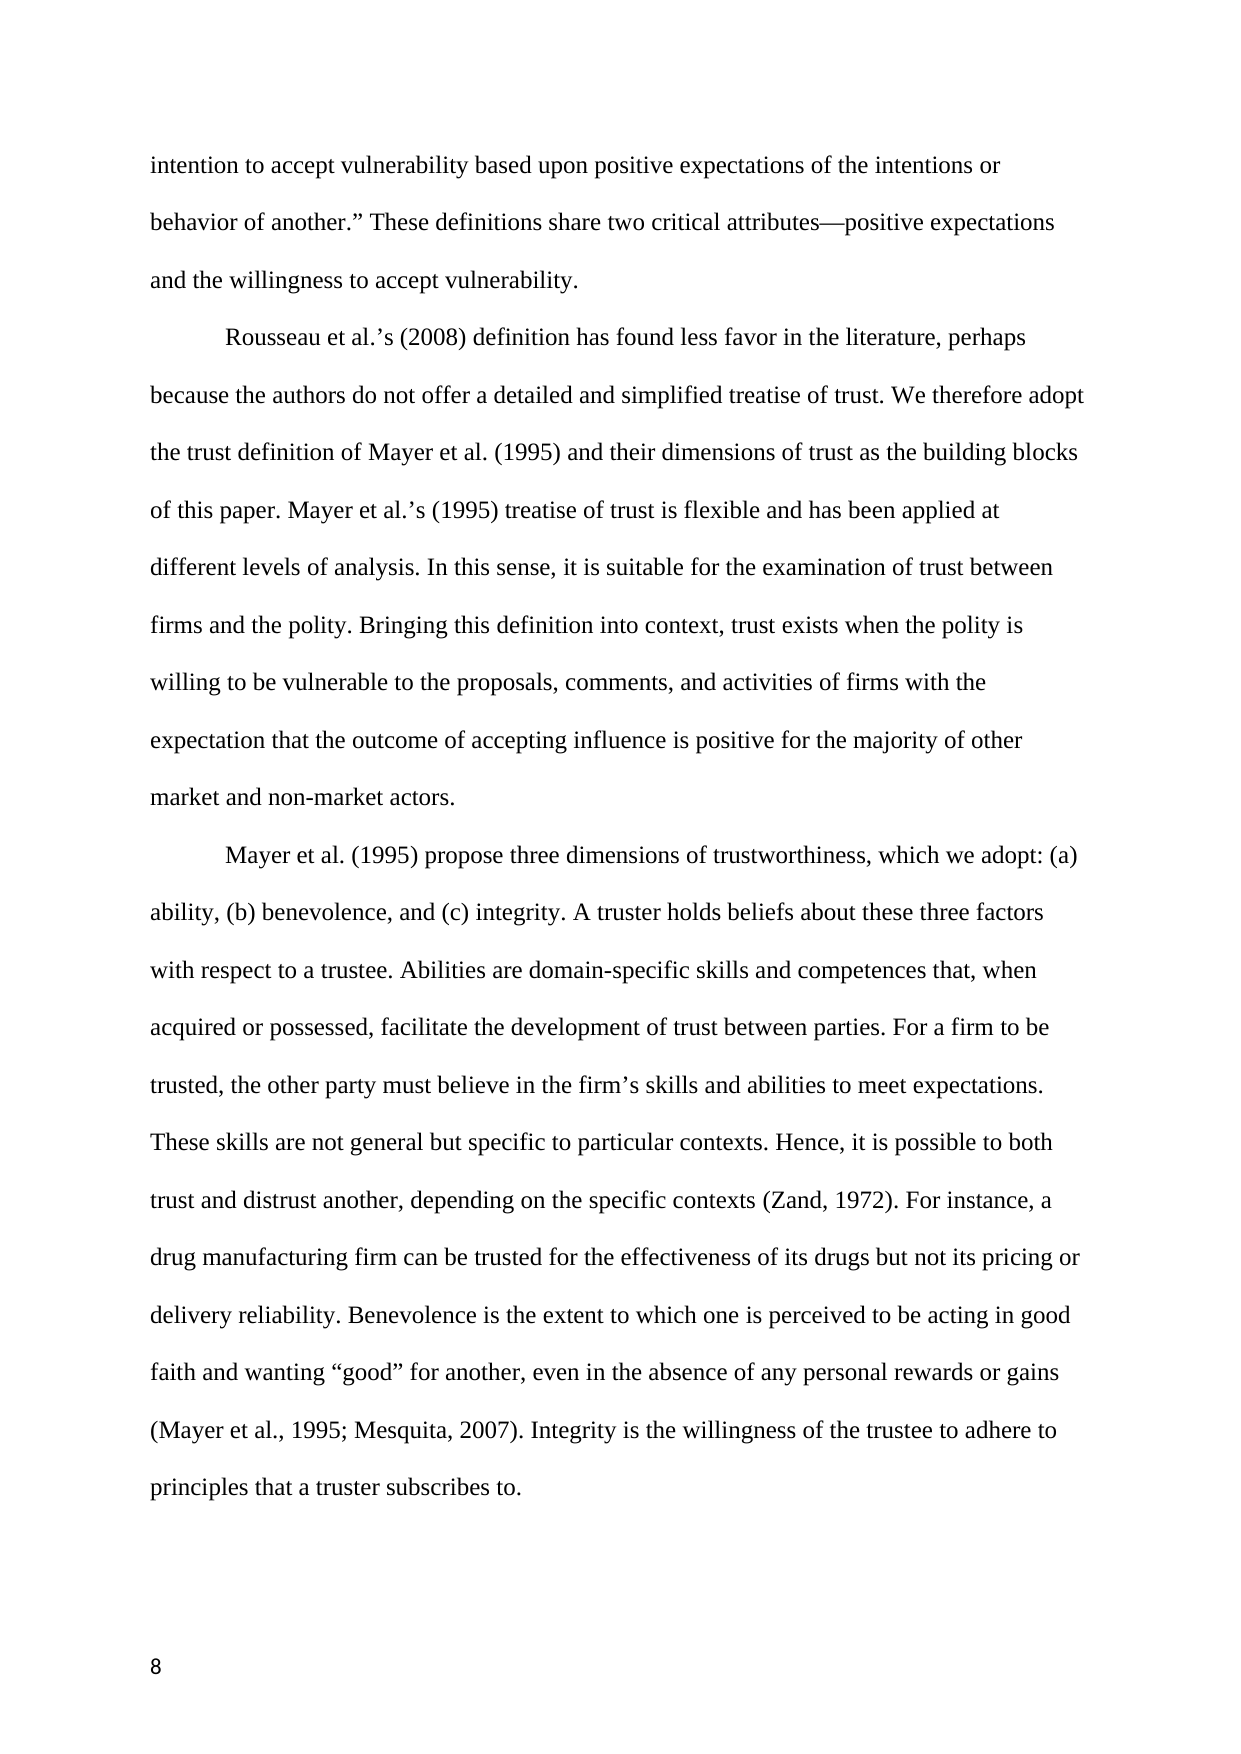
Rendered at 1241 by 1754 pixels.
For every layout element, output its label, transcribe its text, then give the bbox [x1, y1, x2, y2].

text Mayer et al. (1995) propose three dimensions of trustworthiness, which we adopt: (a) ability, (b) benevolence, and (c) integrity. A truster holds beliefs about these three factors with respect to a trustee. Abilities are domain-specific skills and competences that, when acquired or possessed, facilitate the development of trust between parties. For a firm to be trusted, the other party must believe in the firm’s skills and abilities to meet expectations. These skills are not general but specific to particular contexts. Hence, it is possible to both trust and distrust another, depending on the specific contexts (Zand, 1972). For instance, a drug manufacturing firm can be trusted for the effectiveness of its drugs but not its pricing or delivery reliability. Benevolence is the extent to which one is perceived to be acting in good faith and wanting “good” for another, even in the absence of any personal rewards or gains (Mayer et al., 1995; Mesquita, 2007). Integrity is the willingness of the trustee to adhere to principles that a truster subscribes to. [150, 840, 1090, 1501]
text Rousseau et al.’s (2008) definition has found less favor in the literature, perhaps because the authors do not offer a detailed and simplified treatise of trust. We therefore adopt the trust definition of Mayer et al. (1995) and their dimensions of trust as the building blocks of this paper. Mayer et al.’s (1995) treatise of trust is flexible and has been applied at different levels of analysis. In this sense, it is suitable for the examination of trust between firms and the polity. Bringing this definition into context, trust exists when the polity is willing to be vulnerable to the proposals, comments, and activities of firms with the expectation that the outcome of accepting influence is positive for the majority of other market and non-market actors. [150, 322, 1090, 811]
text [150, 150, 1090, 294]
